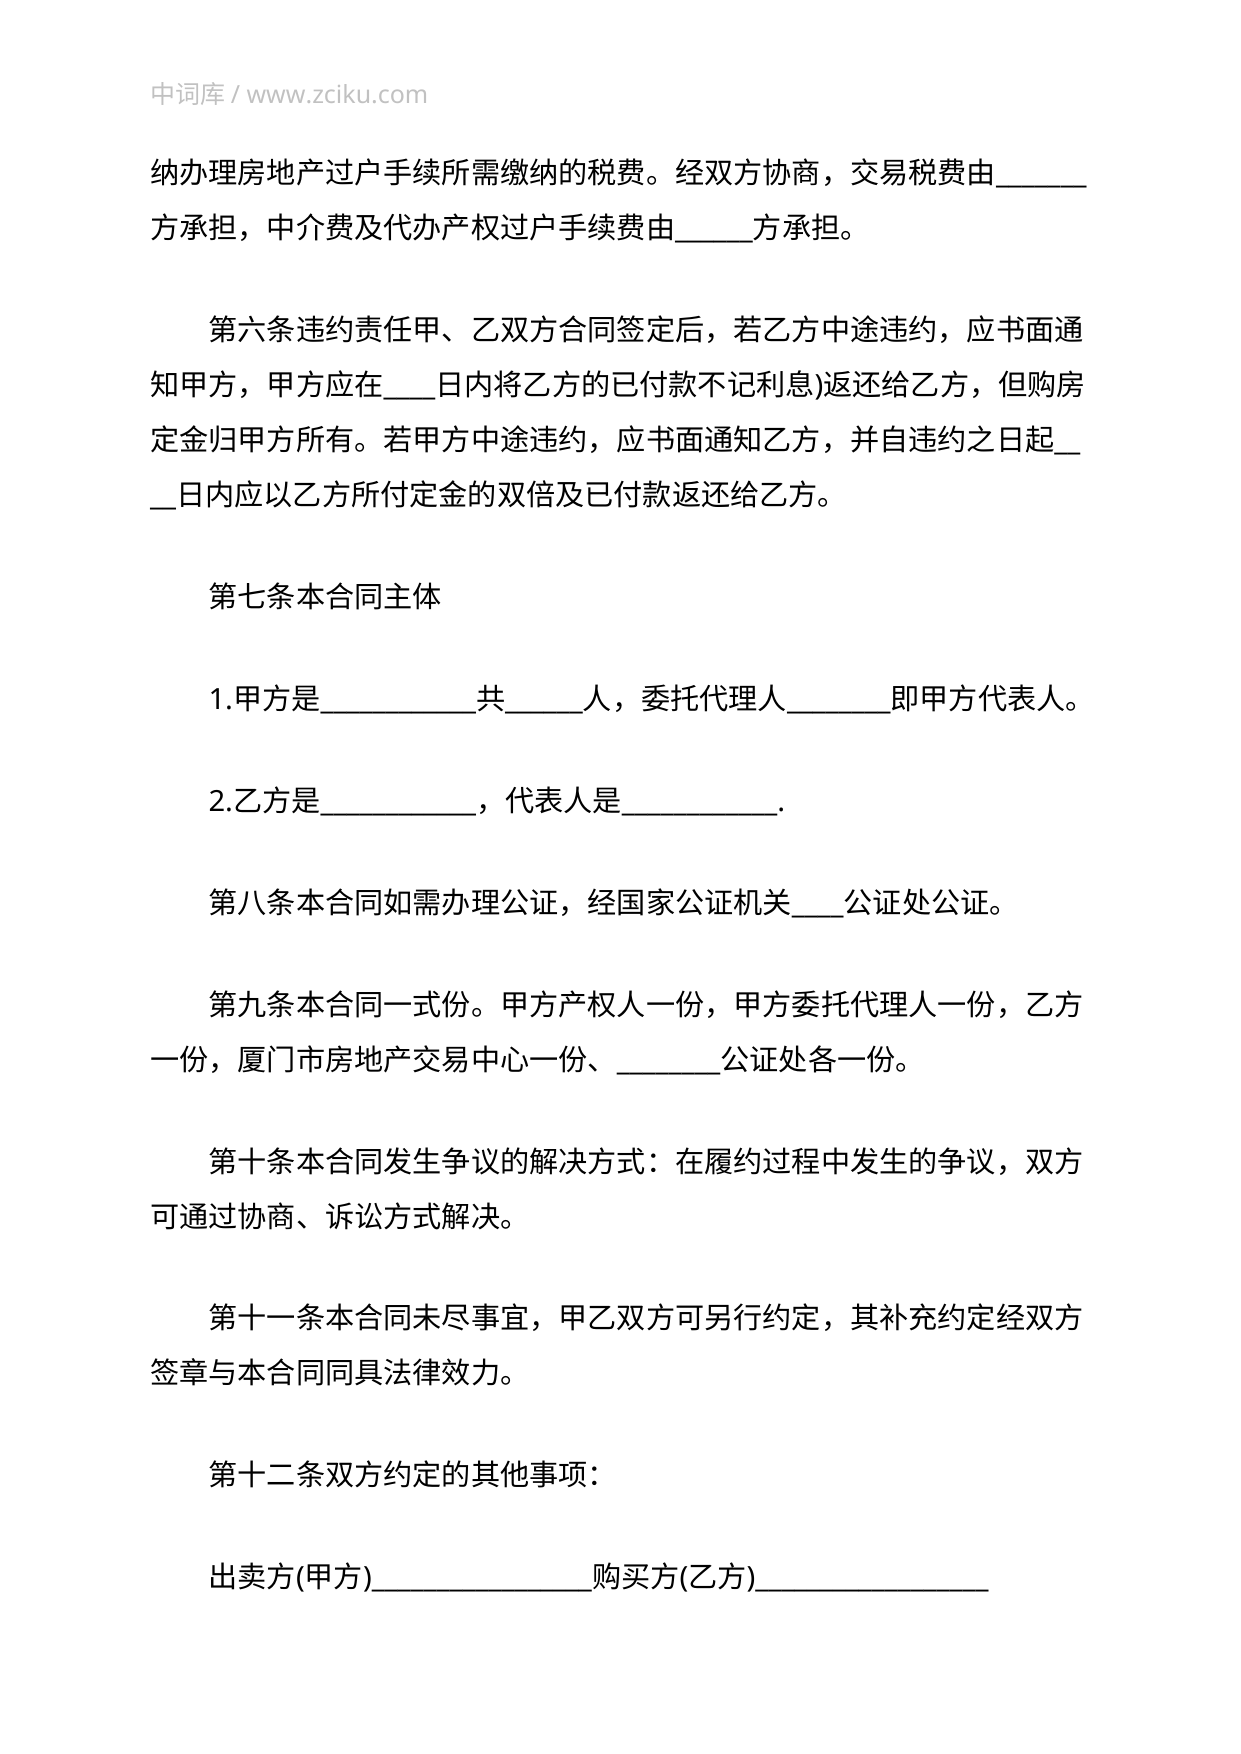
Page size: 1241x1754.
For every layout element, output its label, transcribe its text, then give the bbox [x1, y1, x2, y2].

text 第八条本合同如需办理公证，经国家公证机关____公证处公证。 [150, 879, 1090, 922]
text 第十一条本合同未尽事宜，甲乙双方可另行约定，其补充约定经双方签章与本合同同具法律效力。 [150, 1295, 1090, 1392]
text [150, 150, 1090, 247]
text 第十条本合同发生争议的解决方式：在履约过程中发生的争议，双方可通过协商、诉讼方式解决。 [150, 1138, 1090, 1236]
text 第七条本合同主体 [150, 574, 1090, 616]
text 第九条本合同一式份。甲方产权人一份，甲方委托代理人一份，乙方一份，厦门市房地产交易中心一份、________公证处各一份。 [150, 982, 1090, 1079]
text 第十二条双方约定的其他事项： [150, 1452, 1090, 1494]
text 1.甲方是____________共______人，委托代理人________即甲方代表人。 [150, 676, 1090, 718]
text 第六条违约责任甲、乙双方合同签定后，若乙方中途违约，应书面通知甲方，甲方应在____日内将乙方的已付款不记利息)返还给乙方，但购房定金归甲方所有。若甲方中途违约，应书面通知乙方，并自违约之日起____日内应以乙方所付定金的双倍及已付款返还给乙方。 [150, 307, 1090, 514]
text 出卖方(甲方)_________________购买方(乙方)__________________ [150, 1553, 1090, 1596]
text 2.乙方是____________，代表人是____________. [150, 778, 1090, 820]
